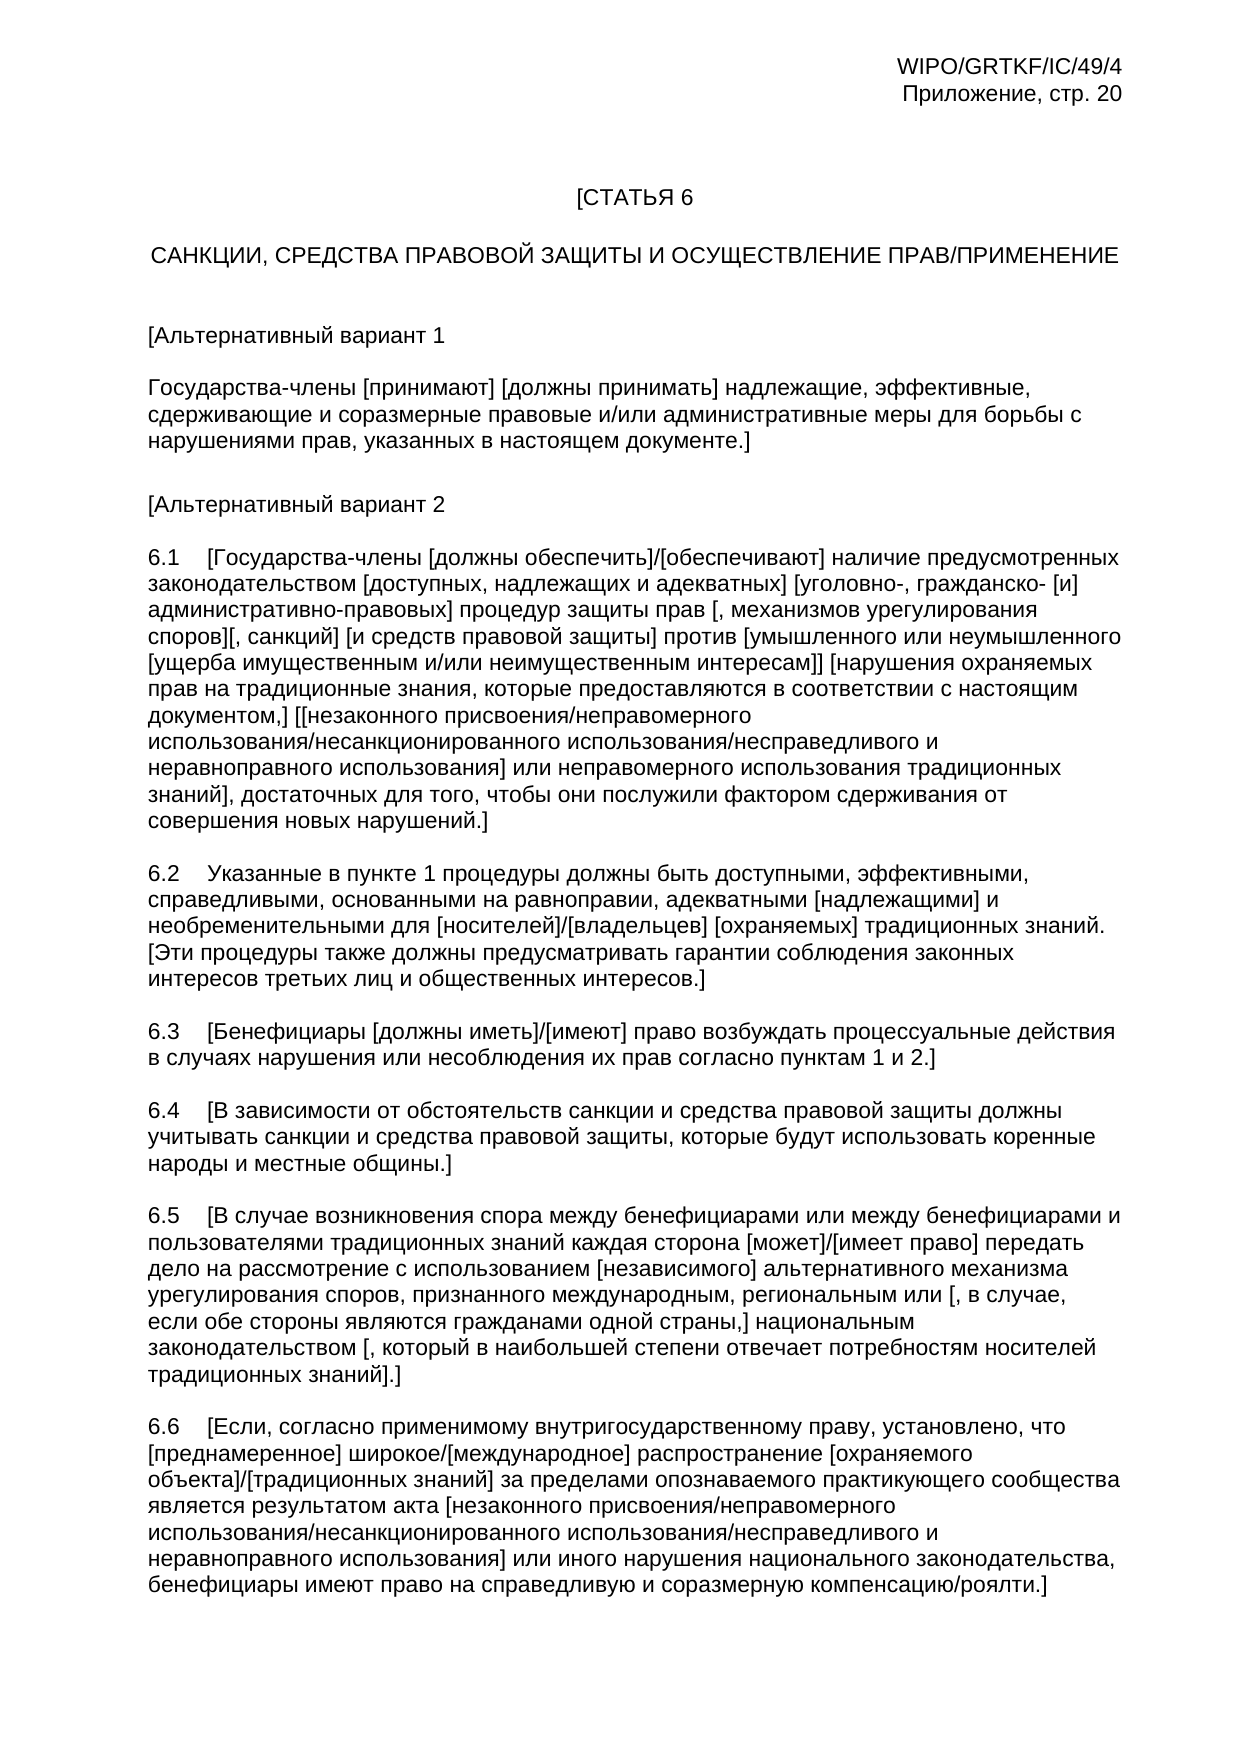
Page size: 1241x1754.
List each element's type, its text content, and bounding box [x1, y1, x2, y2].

text 6.3 [Бенефициары [должны иметь]/[имеют] право возбуждать процессуальные действия в случаях нарушения или несоблюдения их прав согласно пунктам 1 и 2.] [148, 1018, 1122, 1071]
text САНКЦИИ, СРЕДСТВА ПРАВОВОЙ ЗАЩИТЫ И ОСУЩЕСТВЛЕНИЕ ПРАВ/ПРИМЕНЕНИЕ [148, 242, 1122, 269]
subtitle [СТАТЬЯ 6 [148, 183, 1122, 210]
text 6.4 [В зависимости от обстоятельств санкции и средства правовой защиты должны учитывать санкции и средства правовой защиты, которые будут использовать коренные народы и местные общины.] [148, 1097, 1122, 1176]
text [Альтернативный вариант 2 [148, 491, 1122, 517]
text 6.6 [Если, согласно применимому внутригосударственному праву, установлено, что [преднамеренное] широкое/[международное] распространение [охраняемого объекта]/[традиционных знаний] за пределами опознаваемого практикующего сообщества является результатом акта [незаконного присвоения/неправомерного использования/несанкционированного использования/несправедливого и неравноправного использования] или иного нарушения национального законодательства, бенефициары имеют право на справедливую и соразмерную компенсацию/роялти.] [148, 1413, 1122, 1598]
text 6.1 [Государства-члены [должны обеспечить]/[обеспечивают] наличие предусмотренных законодательством [доступных, надлежащих и адекватных] [уголовно-, гражданско- [и] административно-правовых] процедур защиты прав [, механизмов урегулирования споров][, санкций] [и средств правовой защиты] против [умышленного или неумышленного [ущерба имущественным и/или неимущественным интересам]] [нарушения охраняемых прав на традиционные знания, которые предоставляются в соответствии с настоящим документом,] [[незаконного присвоения/неправомерного использования/несанкционированного использования/несправедливого и неравноправного использования] или неправомерного использования традиционных знаний], достаточных для того, чтобы они послужили фактором сдерживания от совершения новых нарушений.] [148, 543, 1122, 833]
text 6.5 [В случае возникновения спора между бенефициарами или между бенефициарами и пользователями традиционных знаний каждая сторона [может]/[имеет право] передать дело на рассмотрение с использованием [независимого] альтернативного механизма урегулирования споров, признанного международным, региональным или [, в случае, если обе стороны являются гражданами одной страны,] национальным законодательством [, который в наибольшей степени отвечает потребностям носителей традиционных знаний].] [148, 1202, 1122, 1387]
text Государства-члены [принимают] [должны принимать] надлежащие, эффективные, сдерживающие и соразмерные правовые и/или административные меры для борьбы с нарушениями прав, указанных в настоящем документе.] [148, 374, 1122, 453]
text [Альтернативный вариант 1 [148, 322, 1122, 348]
text 6.2 Указанные в пункте 1 процедуры должны быть доступными, эффективными, справедливыми, основанными на равноправии, адекватными [надлежащими] и необременительными для [носителей]/[владельцев] [охраняемых] традиционных знаний. [Эти процедуры также должны предусматривать гарантии соблюдения законных интересов третьих лиц и общественных интересов.] [148, 860, 1122, 992]
